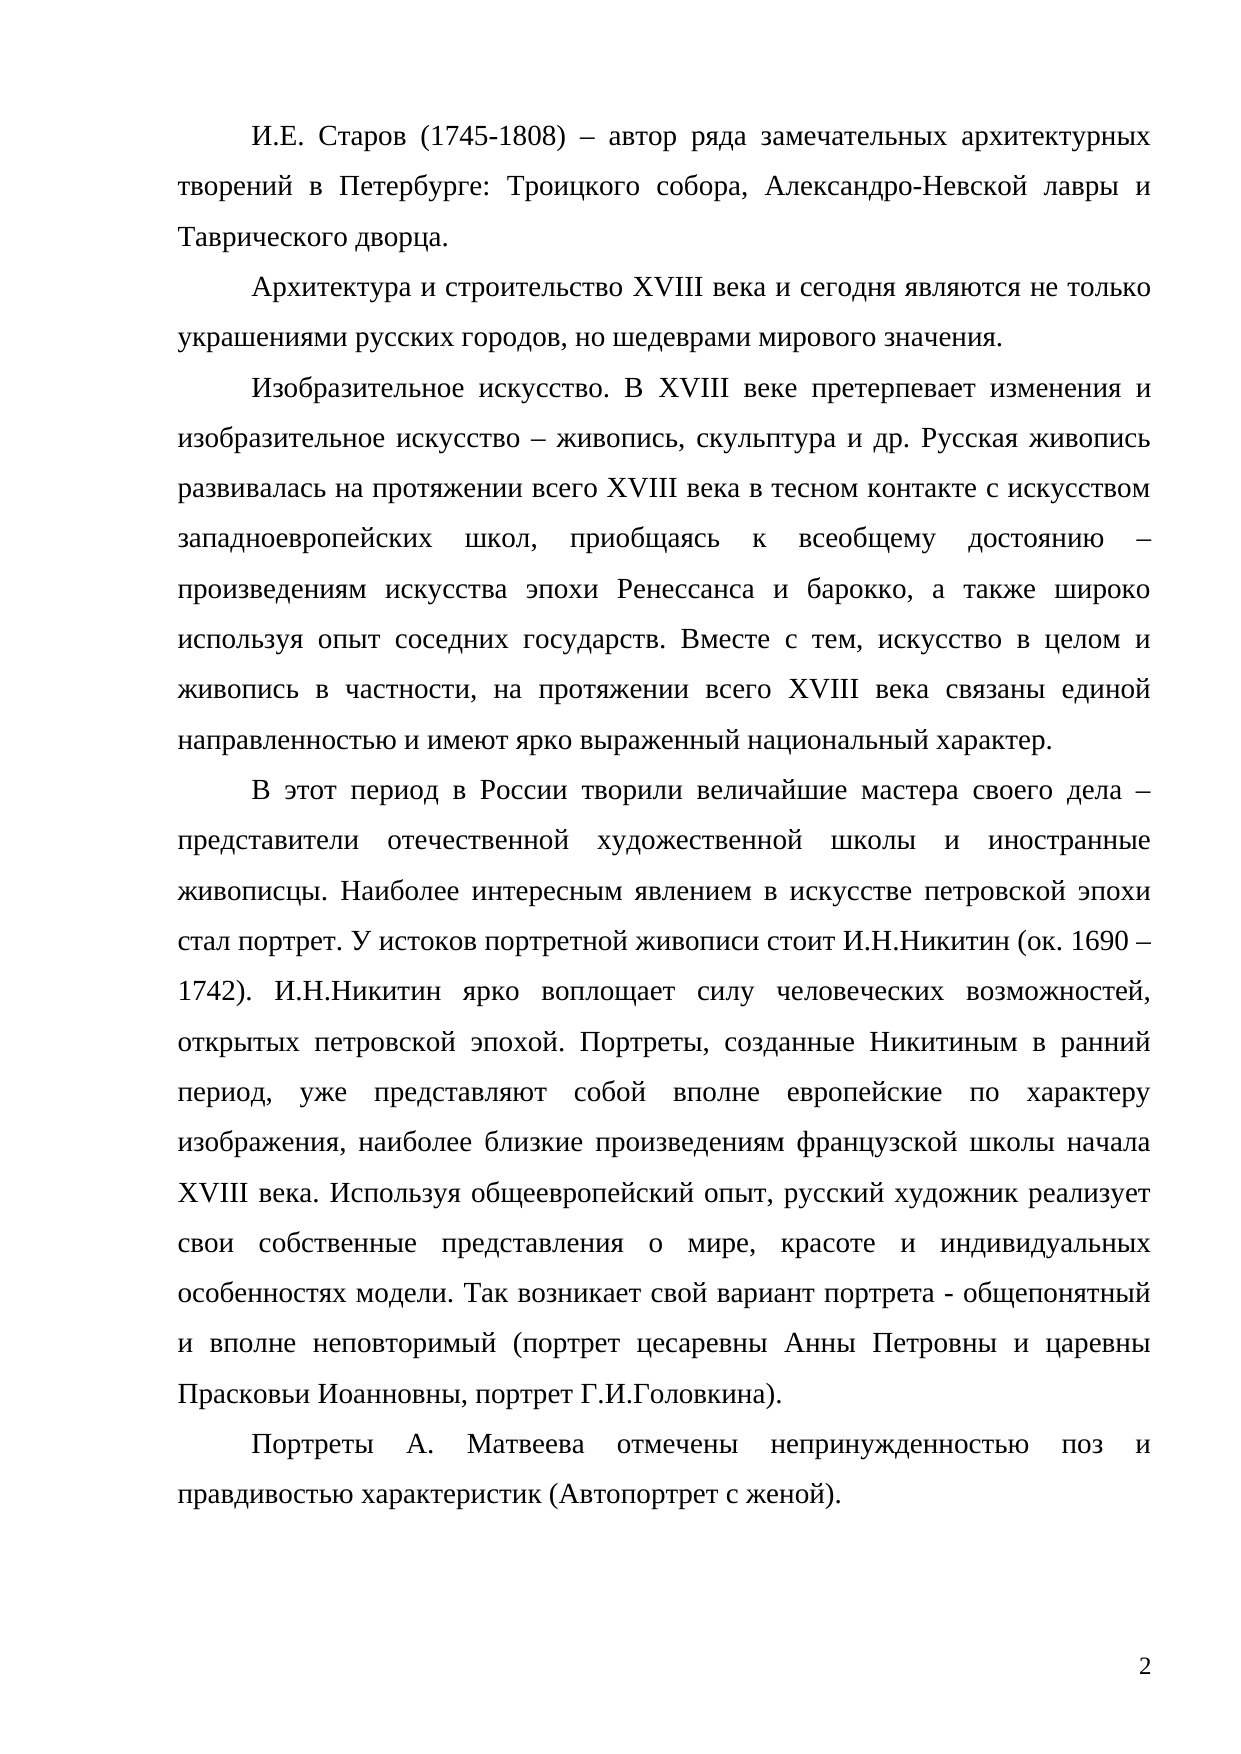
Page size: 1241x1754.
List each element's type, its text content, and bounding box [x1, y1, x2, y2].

text Портреты А. Матвеева отмечены непринужденностью поз и правдивостью характеристик (Автопортрет с женой). [177, 1426, 1152, 1510]
text Архитектура и строительство XVIII века и сегодня являются не только украшениями русских городов, но шедеврами мирового значения. [177, 269, 1152, 353]
text И.Е. Старов (1745-1808) – автор ряда замечательных архитектурных творений в Петербурге: Троицкого собора, Александро-Невской лавры и Таврического дворца. [177, 118, 1152, 252]
text Изобразительное искусство. В XVIII веке претерпевает изменения и изобразительное искусство – живопись, скульптура и др. Русская живопись развивалась на протяжении всего XVIII века в тесном контакте с искусством западноевропейских школ, приобщаясь к всеобщему достоянию – произведениям искусства эпохи Ренессанса и барокко, а также широко используя опыт соседних государств. Вместе с тем, искусство в целом и живопись в частности, на протяжении всего XVIII века связаны единой направленностью и имеют ярко выраженный национальный характер. [177, 370, 1152, 755]
text В этот период в России творили величайшие мастера своего дела – представители отечественной художественной школы и иностранные живописцы. Наиболее интересным явлением в искусстве петровской эпохи стал портрет. У истоков портретной живописи стоит И.Н.Никитин (ок. 1690 – 1742). И.Н.Никитин ярко воплощает силу человеческих возможностей, открытых петровской эпохой. Портреты, созданные Никитиным в ранний период, уже представляют собой вполне европейские по характеру изображения, наиболее близкие произведениям французской школы начала XVIII века. Используя общеевропейский опыт, русский художник реализует свои собственные представления о мире, красоте и индивидуальных особенностях модели. Так возникает свой вариант портрета - общепонятный и вполне неповторимый (портрет цесаревны Анны Петровны и царевны Прасковьи Иоанновны, портрет Г.И.Головкина). [177, 772, 1152, 1409]
